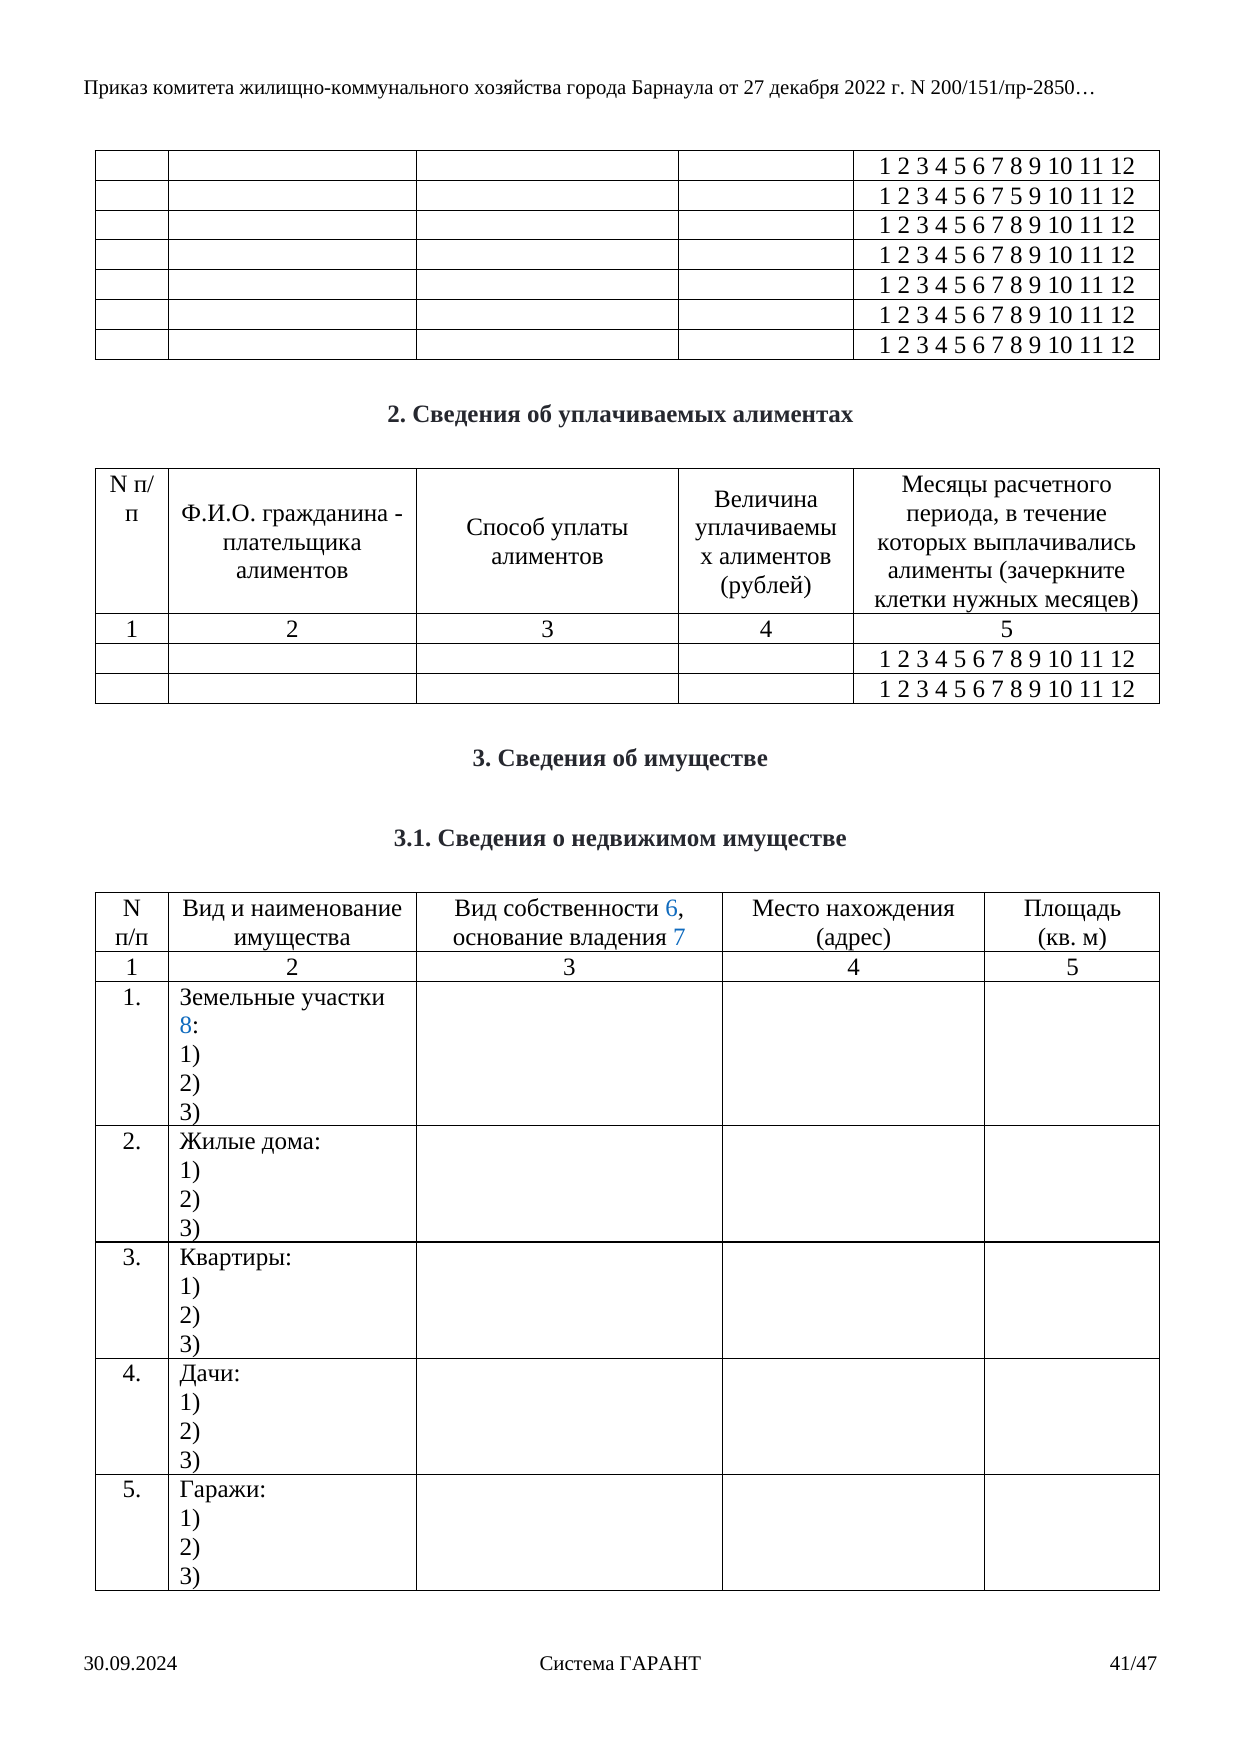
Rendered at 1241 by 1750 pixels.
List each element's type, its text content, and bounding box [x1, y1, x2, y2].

table_cell [417, 982, 722, 1125]
table_cell [96, 330, 168, 358]
table_cell [679, 330, 853, 358]
table_cell [679, 300, 853, 329]
table_cell 1 2 3 4 5 6 7 5 9 10 11 12 [854, 181, 1159, 209]
table_cell 4. [96, 1359, 168, 1473]
table_cell 3. [96, 1243, 168, 1357]
subtitle 3.1. Сведения о недвижимом имуществе [83, 823, 1157, 852]
table_cell [417, 1359, 722, 1473]
table_cell [169, 300, 416, 329]
table_cell 5. [96, 1475, 168, 1589]
table_cell [679, 240, 853, 269]
table_cell [679, 181, 853, 209]
table_cell 2. [96, 1126, 168, 1241]
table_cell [854, 151, 1159, 180]
table_header N п/п [96, 469, 168, 613]
table_cell [679, 674, 853, 702]
table_cell [417, 181, 678, 209]
table_header Способ уплаты алиментов [417, 469, 678, 613]
table_cell [417, 270, 678, 299]
table_cell [96, 240, 168, 269]
table_cell Жилые дома: 1) 2) 3) [169, 1126, 416, 1241]
table_cell 1 2 3 4 5 6 7 8 9 10 11 12 [854, 330, 1159, 358]
table_cell [723, 1243, 984, 1357]
table_cell [96, 270, 168, 299]
table_cell Земельные участки 8: 1) 2) 3) [169, 982, 416, 1125]
table_cell [169, 151, 416, 180]
table_cell [417, 644, 678, 673]
table_header Месяцы расчетного периода, в течение которых выплачивались алименты (зачеркните клетки нужных месяцев) [854, 469, 1159, 613]
table_cell [985, 1126, 1159, 1241]
table_cell [417, 300, 678, 329]
table_header Ф.И.О. гражданина - плательщика алиментов [169, 469, 416, 613]
table_cell [679, 151, 853, 180]
table_cell [417, 674, 678, 702]
table_header N п/п [96, 893, 168, 951]
table_cell [679, 270, 853, 299]
table_cell [417, 211, 678, 239]
subtitle 3. Сведения об имуществе [83, 743, 1157, 772]
table_cell 1 2 3 4 5 6 7 8 9 10 11 12 [854, 674, 1159, 702]
table_cell 5 [985, 952, 1159, 981]
table_cell Гаражи: 1) 2) 3) [169, 1475, 416, 1589]
table_header Место нахождения (адрес) [723, 893, 984, 951]
table_cell [723, 1475, 984, 1589]
table_cell 1. [96, 982, 168, 1125]
table_cell Дачи: 1) 2) 3) [169, 1359, 416, 1473]
table_cell [169, 270, 416, 299]
table_cell [985, 1359, 1159, 1473]
table_cell [417, 1243, 722, 1357]
table_cell [723, 1359, 984, 1473]
table_cell [723, 982, 984, 1125]
table_cell 1 [96, 952, 168, 981]
table_cell 3 [417, 614, 678, 643]
table_cell 3 [417, 952, 722, 981]
table_cell [96, 300, 168, 329]
table_cell [169, 330, 416, 358]
table_cell 1 2 3 4 5 6 7 8 9 10 11 12 [854, 270, 1159, 299]
table_cell [169, 211, 416, 239]
table_cell [723, 1126, 984, 1241]
subtitle 2. Сведения об уплачиваемых алиментах [83, 399, 1157, 428]
table_cell [985, 1475, 1159, 1589]
table_header Площадь (кв. м) [985, 893, 1159, 951]
table_cell [417, 1126, 722, 1241]
table_header Вид собственности 6, основание владения 7 [417, 893, 722, 951]
table_cell [96, 674, 168, 702]
table_cell 1 2 3 4 5 6 7 8 9 10 11 12 [854, 240, 1159, 269]
table_cell 4 [723, 952, 984, 981]
table_cell [417, 1475, 722, 1589]
table_cell [417, 151, 678, 180]
table_cell 1 2 3 4 5 6 7 8 9 10 11 12 [854, 300, 1159, 329]
table_cell [169, 181, 416, 209]
table_cell 1 [96, 614, 168, 643]
table_cell 5 [854, 614, 1159, 643]
table_cell 2 [169, 614, 416, 643]
table_cell [96, 211, 168, 239]
table_cell [96, 644, 168, 673]
table_cell [985, 1243, 1159, 1357]
table_cell 1 2 3 4 5 6 7 8 9 10 11 12 [854, 644, 1159, 673]
table_cell [169, 240, 416, 269]
table_cell Квартиры: 1) 2) 3) [169, 1243, 416, 1357]
table_header Величина уплачиваемых алиментов (рублей) [679, 469, 853, 613]
table_cell [169, 674, 416, 702]
table_cell [96, 181, 168, 209]
table_cell 4 [679, 614, 853, 643]
table_cell [679, 644, 853, 673]
table_header Вид и наименование имущества [169, 893, 416, 951]
table_cell [417, 330, 678, 358]
table_cell [169, 644, 416, 673]
table_cell [417, 240, 678, 269]
table_cell [96, 151, 168, 180]
table_cell 2 [169, 952, 416, 981]
table_cell [679, 211, 853, 239]
table_cell 1 2 3 4 5 6 7 8 9 10 11 12 [854, 211, 1159, 239]
table_cell [985, 982, 1159, 1125]
